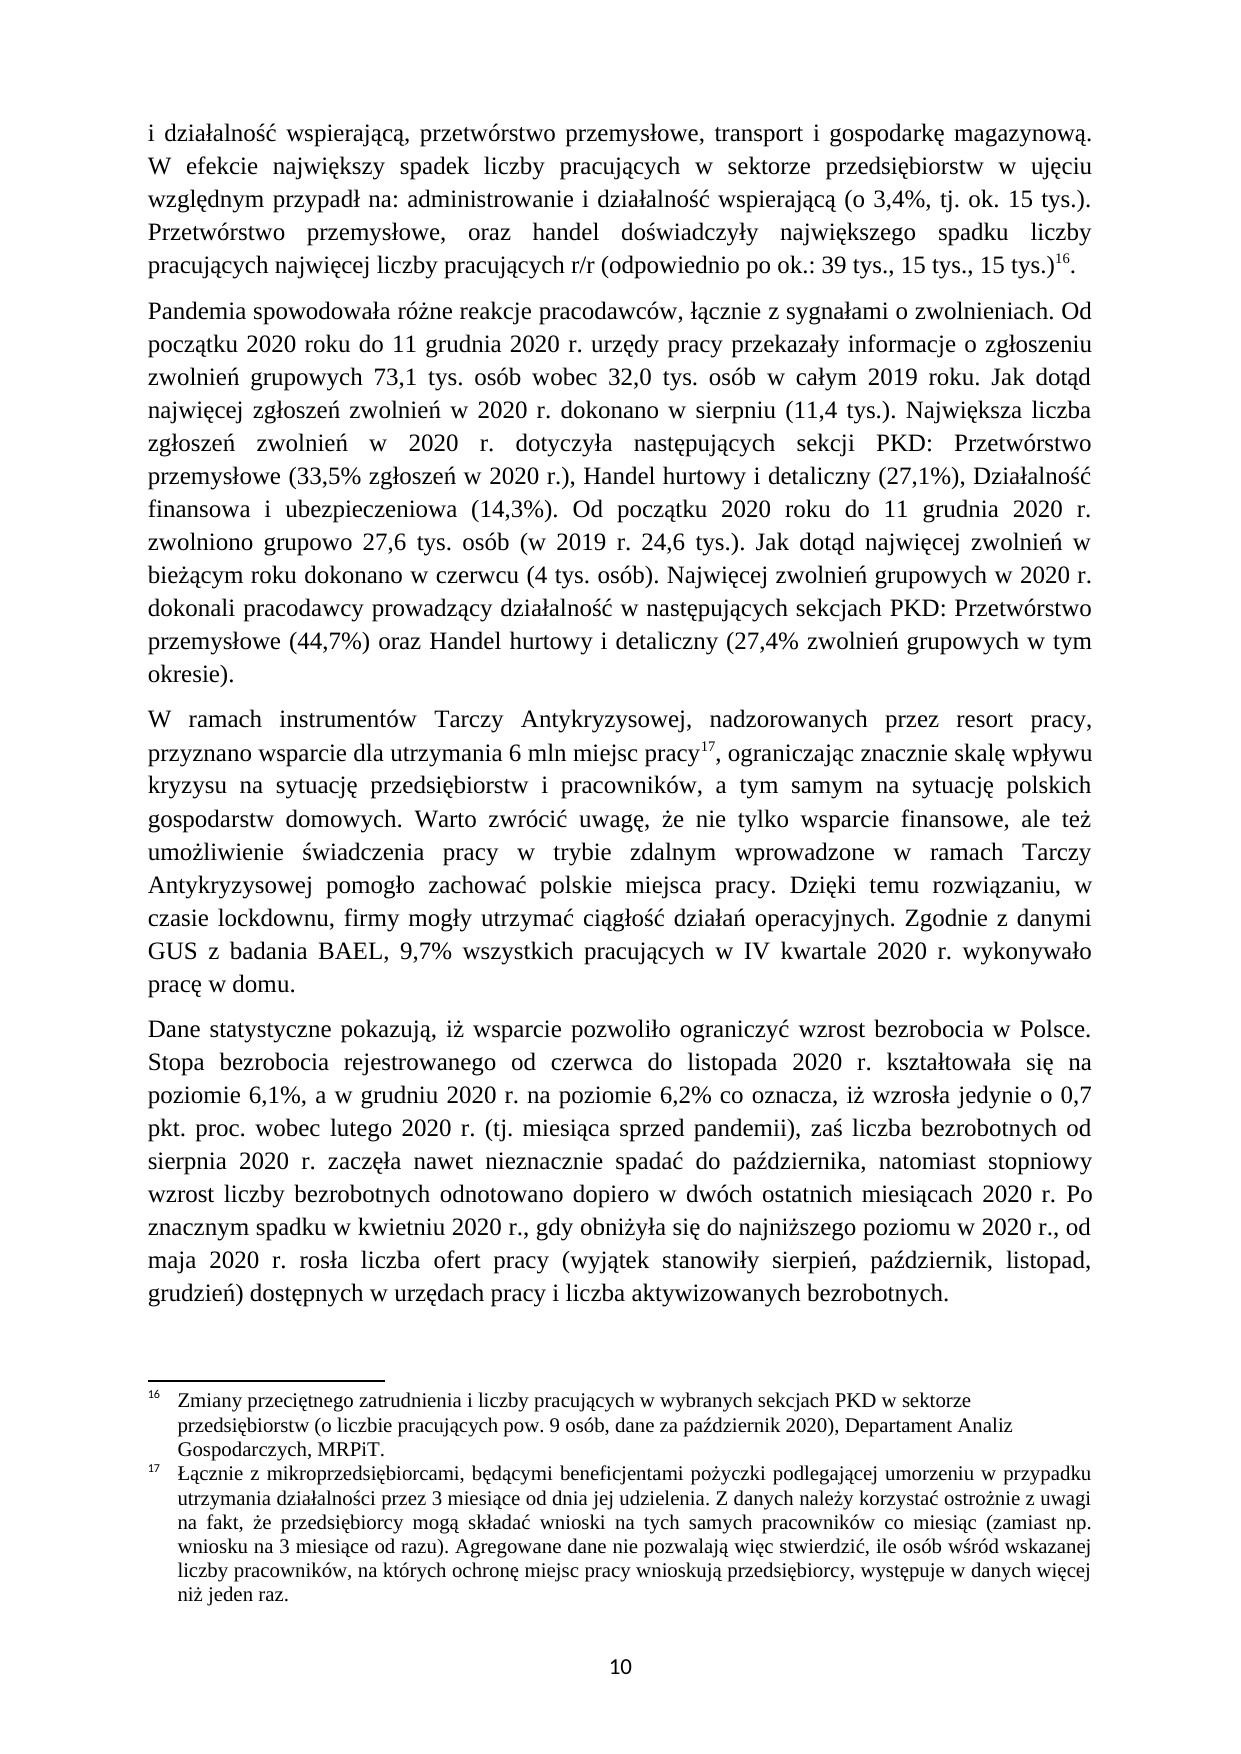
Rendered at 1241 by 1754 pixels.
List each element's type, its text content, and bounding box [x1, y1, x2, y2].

text Pandemia spowodowała różne reakcje pracodawców, łącznie z sygnałami o zwolnieniach. Od początku 2020 roku do 11 grudnia 2020 r. urzędy pracy przekazały informacje o zgłoszeniu zwolnień grupowych 73,1 tys. osób wobec 32,0 tys. osób w całym 2019 roku. Jak dotąd najwięcej zgłoszeń zwolnień w 2020 r. dokonano w sierpniu (11,4 tys.). Największa liczba zgłoszeń zwolnień w 2020 r. dotyczyła następujących sekcji PKD: Przetwórstwo przemysłowe (33,5% zgłoszeń w 2020 r.), Handel hurtowy i detaliczny (27,1%), Działalność finansowa i ubezpieczeniowa (14,3%). Od początku 2020 roku do 11 grudnia 2020 r. zwolniono grupowo 27,6 tys. osób (w 2019 r. 24,6 tys.). Jak dotąd najwięcej zwolnień w bieżącym roku dokonano w czerwcu (4 tys. osób). Najwięcej zwolnień grupowych w 2020 r. dokonali pracodawcy prowadzący działalność w następujących sekcjach PKD: Przetwórstwo przemysłowe (44,7%) oraz Handel hurtowy i detaliczny (27,4% zwolnień grupowych w tym okresie). [148, 296, 1093, 688]
text Dane statystyczne pokazują, iż wsparcie pozwoliło ograniczyć wzrost bezrobocia w Polsce. Stopa bezrobocia rejestrowanego od czerwca do listopada 2020 r. kształtowała się na poziomie 6,1%, a w grudniu 2020 r. na poziomie 6,2% co oznacza, iż wzrosła jedynie o 0,7 pkt. proc. wobec lutego 2020 r. (tj. miesiąca sprzed pandemii), zaś liczba bezrobotnych od sierpnia 2020 r. zaczęła nawet nieznacznie spadać do października, natomiast stopniowy wzrost liczby bezrobotnych odnotowano dopiero w dwóch ostatnich miesiącach 2020 r. Po znacznym spadku w kwietniu 2020 r., gdy obniżyła się do najniższego poziomu w 2020 r., od maja 2020 r. rosła liczba ofert pracy (wyjątek stanowiły sierpień, październik, listopad, grudzień) dostępnych w urzędach pracy i liczba aktywizowanych bezrobotnych. [148, 1014, 1093, 1307]
text W ramach instrumentów Tarczy Antykryzysowej, nadzorowanych przez resort pracy, przyznano wsparcie dla utrzymania 6 mln miejsc pracy, ograniczając znacznie skalę wpływu kryzysu na sytuację przedsiębiorstw i pracowników, a tym samym na sytuację polskich gospodarstw domowych. Warto zwrócić uwagę, że nie tylko wsparcie finansowe, ale też umożliwienie świadczenia pracy w trybie zdalnym wprowadzone w ramach Tarczy Antykryzysowej pomogło zachować polskie miejsca pracy. Dzięki temu rozwiązaniu, w czasie lockdownu, firmy mogły utrzymać ciągłość działań operacyjnych. Zgodnie z danymi GUS z badania BAEL, 9,7% wszystkich pracujących w IV kwartale 2020 r. wykonywało pracę w domu. [148, 704, 1093, 997]
text Jako działy gospodarki szczególnie dotknięte pandemią należy przede wszystkim wymienić handel, naprawę pojazdów samochodowych, zakwaterowanie i gastronomię, administrowanie i działalność wspierającą, przetwórstwo przemysłowe, transport i gospodarkę magazynową. W efekcie największy spadek liczby pracujących w sektorze przedsiębiorstw w ujęciu względnym przypadł na: administrowanie i działalność wspierającą (o 3,4%, tj. ok. 15 tys.). Przetwórstwo przemysłowe, oraz handel doświadczyły największego spadku liczby pracujących najwięcej liczby pracujących r/r (odpowiednio po ok.: 39 tys., 15 tys., 15 tys.). [148, 118, 1093, 279]
